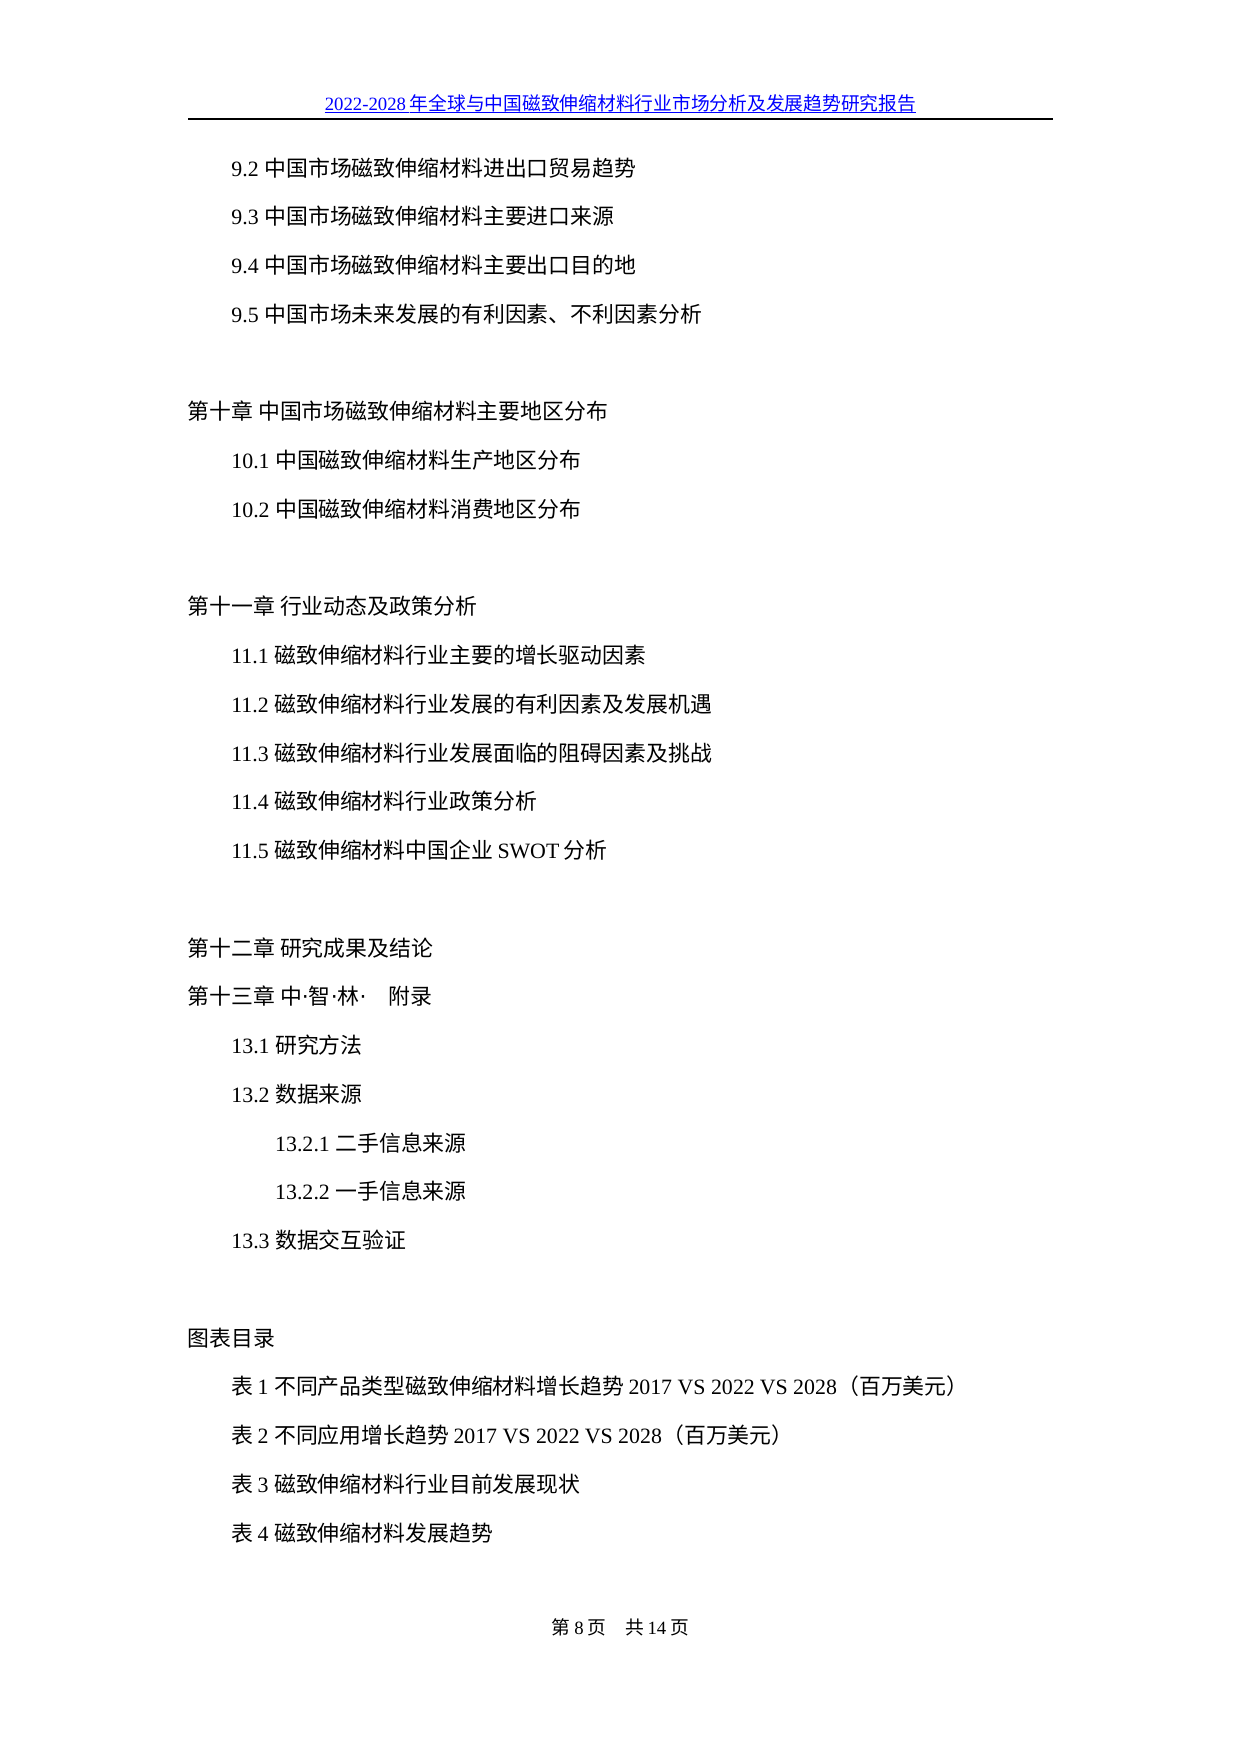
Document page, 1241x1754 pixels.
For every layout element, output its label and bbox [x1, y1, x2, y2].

text [187, 150, 1053, 1548]
